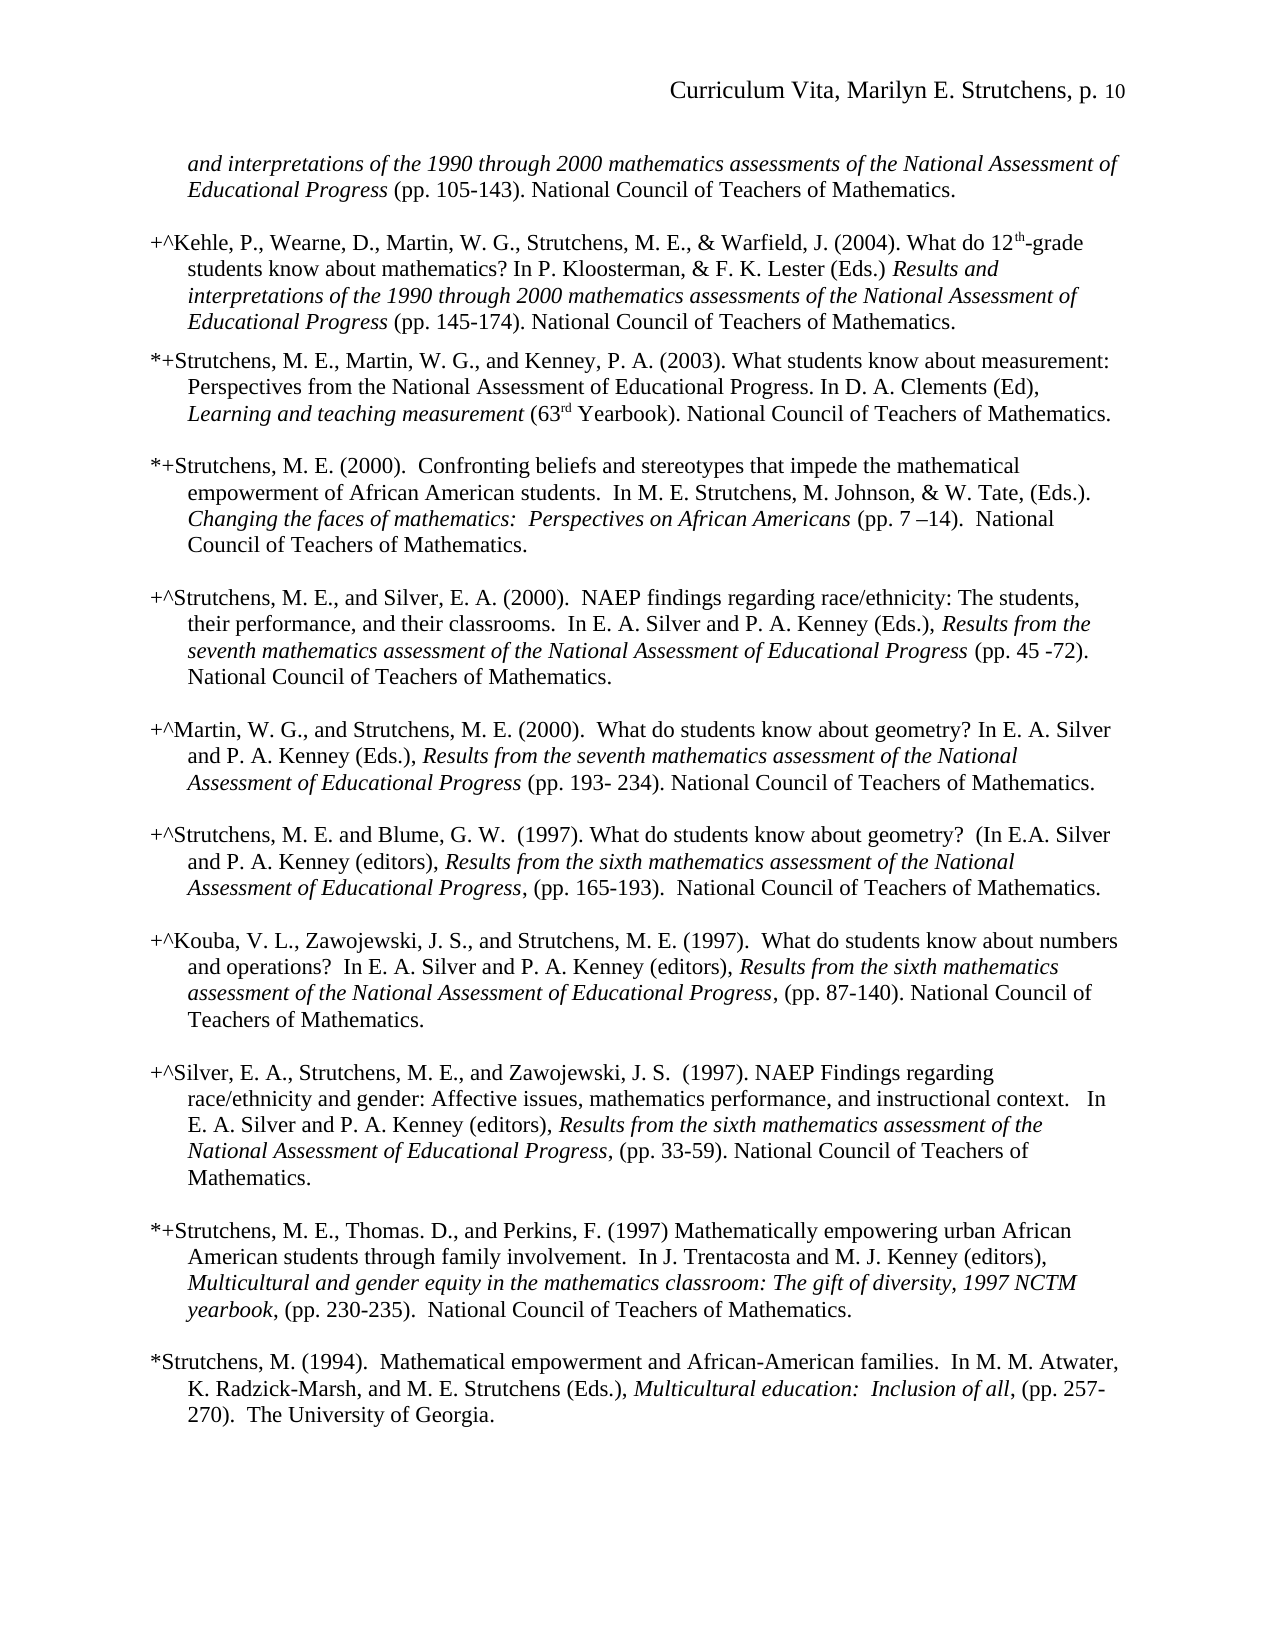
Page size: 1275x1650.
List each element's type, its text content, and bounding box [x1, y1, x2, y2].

text *+Strutchens, M. E. (2000). Confronting beliefs and stereotypes that impede the mathematical empowerment of African American students. In M. E. Strutchens, M. Johnson, & W. Tate, (Eds.). Changing the faces of mathematics: Perspectives on African Americans (pp. 7 –14). National Council of Teachers of Mathematics. [150, 452, 1125, 558]
text +^Strutchens, M. E., and Silver, E. A. (2000). NAEP findings regarding race/ethnicity: The students, their performance, and their classrooms. In E. A. Silver and P. A. Kenney (Eds.), Results from the seventh mathematics assessment of the National Assessment of Educational Progress (pp. 45 -72). National Council of Teachers of Mathematics. [150, 584, 1125, 689]
text *+Strutchens, M. E., Martin, W. G., and Kenney, P. A. (2003). What students know about measurement: Perspectives from the National Assessment of Educational Progress. In D. A. Clements (Ed), Learning and teaching measurement (63rd Yearbook). National Council of Teachers of Mathematics. [150, 347, 1125, 426]
text +^Silver, E. A., Strutchens, M. E., and Zawojewski, J. S. (1997). NAEP Findings regarding race/ethnicity and gender: Affective issues, mathematics performance, and instructional context. In E. A. Silver and P. A. Kenney (editors), Results from the sixth mathematics assessment of the National Assessment of Educational Progress, (pp. 33-59). National Council of Teachers of Mathematics. [150, 1058, 1125, 1190]
text +^Strutchens, M. E. and Blume, G. W. (1997). What do students know about geometry? (In E.A. Silver and P. A. Kenney (editors), Results from the sixth mathematics assessment of the National Assessment of Educational Progress, (pp. 165-193). National Council of Teachers of Mathematics. [150, 821, 1125, 900]
text *+Strutchens, M. E., Thomas. D., and Perkins, F. (1997) Mathematically empowering urban African American students through family involvement. In J. Trentacosta and M. J. Kenney (editors), Multicultural and gender equity in the mathematics classroom: The gift of diversity, 1997 NCTM yearbook, (pp. 230-235). National Council of Teachers of Mathematics. [150, 1217, 1125, 1322]
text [150, 150, 1125, 203]
text +^Kehle, P., Wearne, D., Martin, W. G., Strutchens, M. E., & Warfield, J. (2004). What do 12th-grade students know about mathematics? In P. Kloosterman, & F. K. Lester (Eds.) Results and interpretations of the 1990 through 2000 mathematics assessments of the National Assessment of Educational Progress (pp. 145-174). National Council of Teachers of Mathematics. [150, 229, 1125, 334]
text +^Martin, W. G., and Strutchens, M. E. (2000). What do students know about geometry? In E. A. Silver and P. A. Kenney (Eds.), Results from the seventh mathematics assessment of the National Assessment of Educational Progress (pp. 193- 234). National Council of Teachers of Mathematics. [150, 716, 1125, 795]
text +^Kouba, V. L., Zawojewski, J. S., and Strutchens, M. E. (1997). What do students know about numbers and operations? In E. A. Silver and P. A. Kenney (editors), Results from the sixth mathematics assessment of the National Assessment of Educational Progress, (pp. 87-140). National Council of Teachers of Mathematics. [150, 927, 1125, 1032]
text *Strutchens, M. (1994). Mathematical empowerment and African-American families. In M. M. Atwater, K. Radzick-Marsh, and M. E. Strutchens (Eds.), Multicultural education: Inclusion of all, (pp. 257-270). The University of Georgia. [150, 1348, 1125, 1427]
